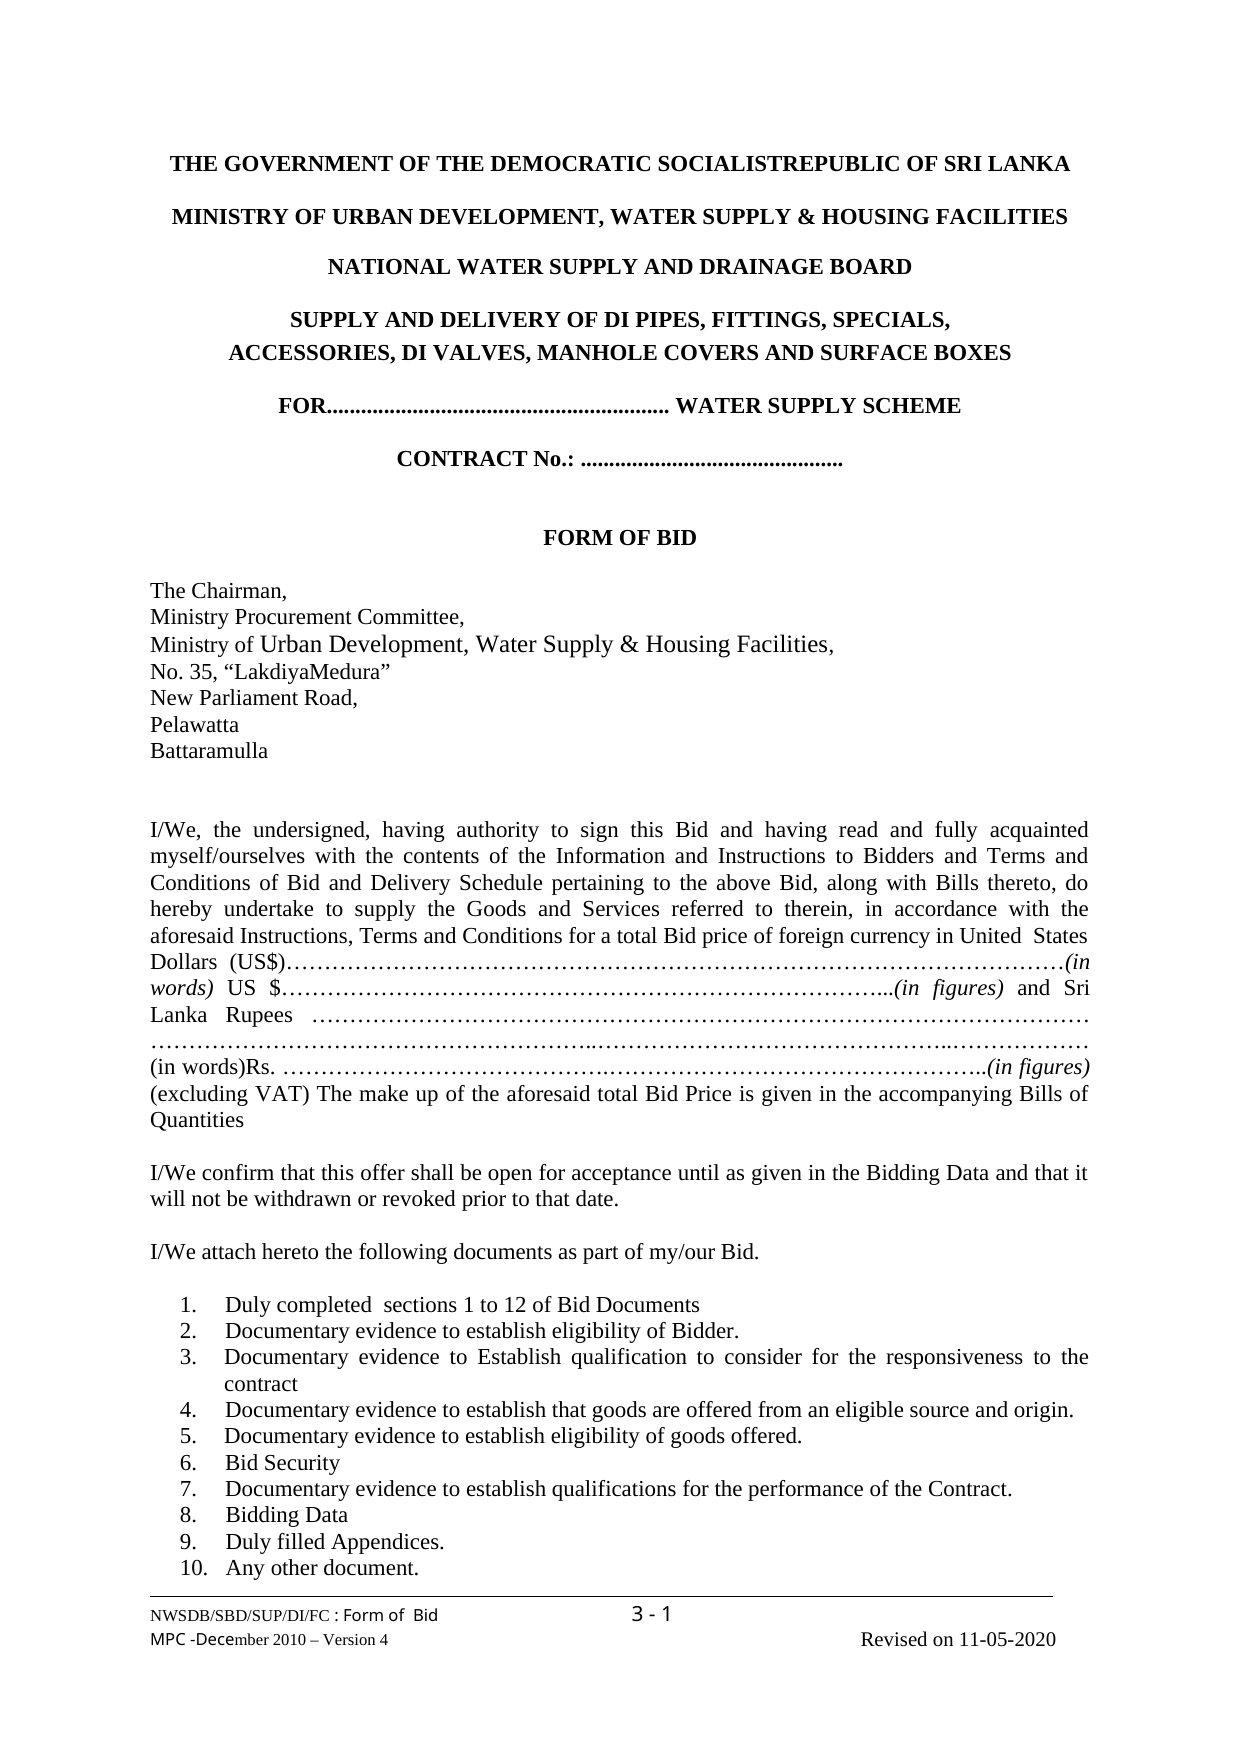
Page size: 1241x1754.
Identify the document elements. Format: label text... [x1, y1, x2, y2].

text MINISTRY OF URBAN DEVELOPMENT, WATER SUPPLY & HOUSING FACILITIES [150, 203, 1090, 229]
text SUPPLY AND DELIVERY OF DI PIPES, FITTINGS, SPECIALS, [150, 306, 1090, 332]
text I/We attach hereto the following documents as part of my/our Bid. [150, 1238, 1090, 1264]
text Pelawatta [150, 711, 1090, 737]
text 9. Duly filled Appendices. [179, 1528, 1090, 1554]
text New Parliament Road, [150, 684, 1090, 711]
text I/We confirm that this offer shall be open for acceptance until as given in the Bidding Data and that it will not be withdrawn or revoked prior to that date. [150, 1159, 1090, 1212]
text 1. Duly completed sections 1 to 12 of Bid Documents [179, 1291, 1090, 1317]
text FOR............................................................ WATER SUPPLY SCHEME [150, 392, 1090, 418]
text Battaramulla [150, 737, 1090, 763]
text FORM OF BID [150, 524, 1090, 550]
text 4. Documentary evidence to establish that goods are offered from an eligible source and origin. [179, 1396, 1090, 1422]
text 6. Bid Security [179, 1449, 1090, 1475]
text THE GOVERNMENT OF THE DEMOCRATIC OF [150, 150, 1090, 176]
text ACCESSORIES, DI VALVES, MANHOLE COVERS AND SURFACE BOXES [150, 339, 1090, 366]
text The Chairman, [150, 577, 1090, 603]
text 2. Documentary evidence to establish eligibility of Bidder. [179, 1317, 1090, 1343]
text 10. Any other document. [179, 1554, 1090, 1581]
text No. 35, “LakdiyaMedura” [150, 658, 1090, 684]
text 7. Documentary evidence to establish qualifications for the performance of the Contract. [179, 1475, 1090, 1501]
text 8. Bidding Data [179, 1501, 1090, 1528]
text I/We, the undersigned, having authority to sign this Bid and having read and fully acquainted myself/ourselves with the contents of the Information and Instructions to Bidders and Terms and Conditions of Bid and Delivery Schedule pertaining to the above Bid, along with Bills thereto, do hereby undertake to supply the Goods and Services referred to therein, in accordance with the aforesaid Instructions, Terms and Conditions for a total Bid price of foreign currency in United States Dollars (US$)…………………………………………………………………………………………(in words) US $……………………………………………………………………...(in figures) and Sri Lanka Rupees ………………………………………………………………………………………… …………………………………………………..………………………………………..………………(in words)Rs. …………………………………….…………………………………………..(in figures) (excluding VAT) The make up of the aforesaid total Bid Price is given in the accompanying Bills of Quantities [150, 816, 1090, 1132]
text NATIONAL WATER SUPPLY AND DRAINAGE BOARD [150, 253, 1090, 279]
text Ministry Procurement Committee, [150, 603, 1090, 629]
text CONTRACT No.: .............................................. [150, 445, 1090, 471]
text 3. Documentary evidence to Establish qualification to consider for the responsiveness to the contract [179, 1343, 1090, 1396]
text 5. Documentary evidence to establish eligibility of goods offered. [179, 1422, 1090, 1449]
text Ministry of Urban Development, Water Supply & Housing Facilities, [150, 629, 1090, 658]
